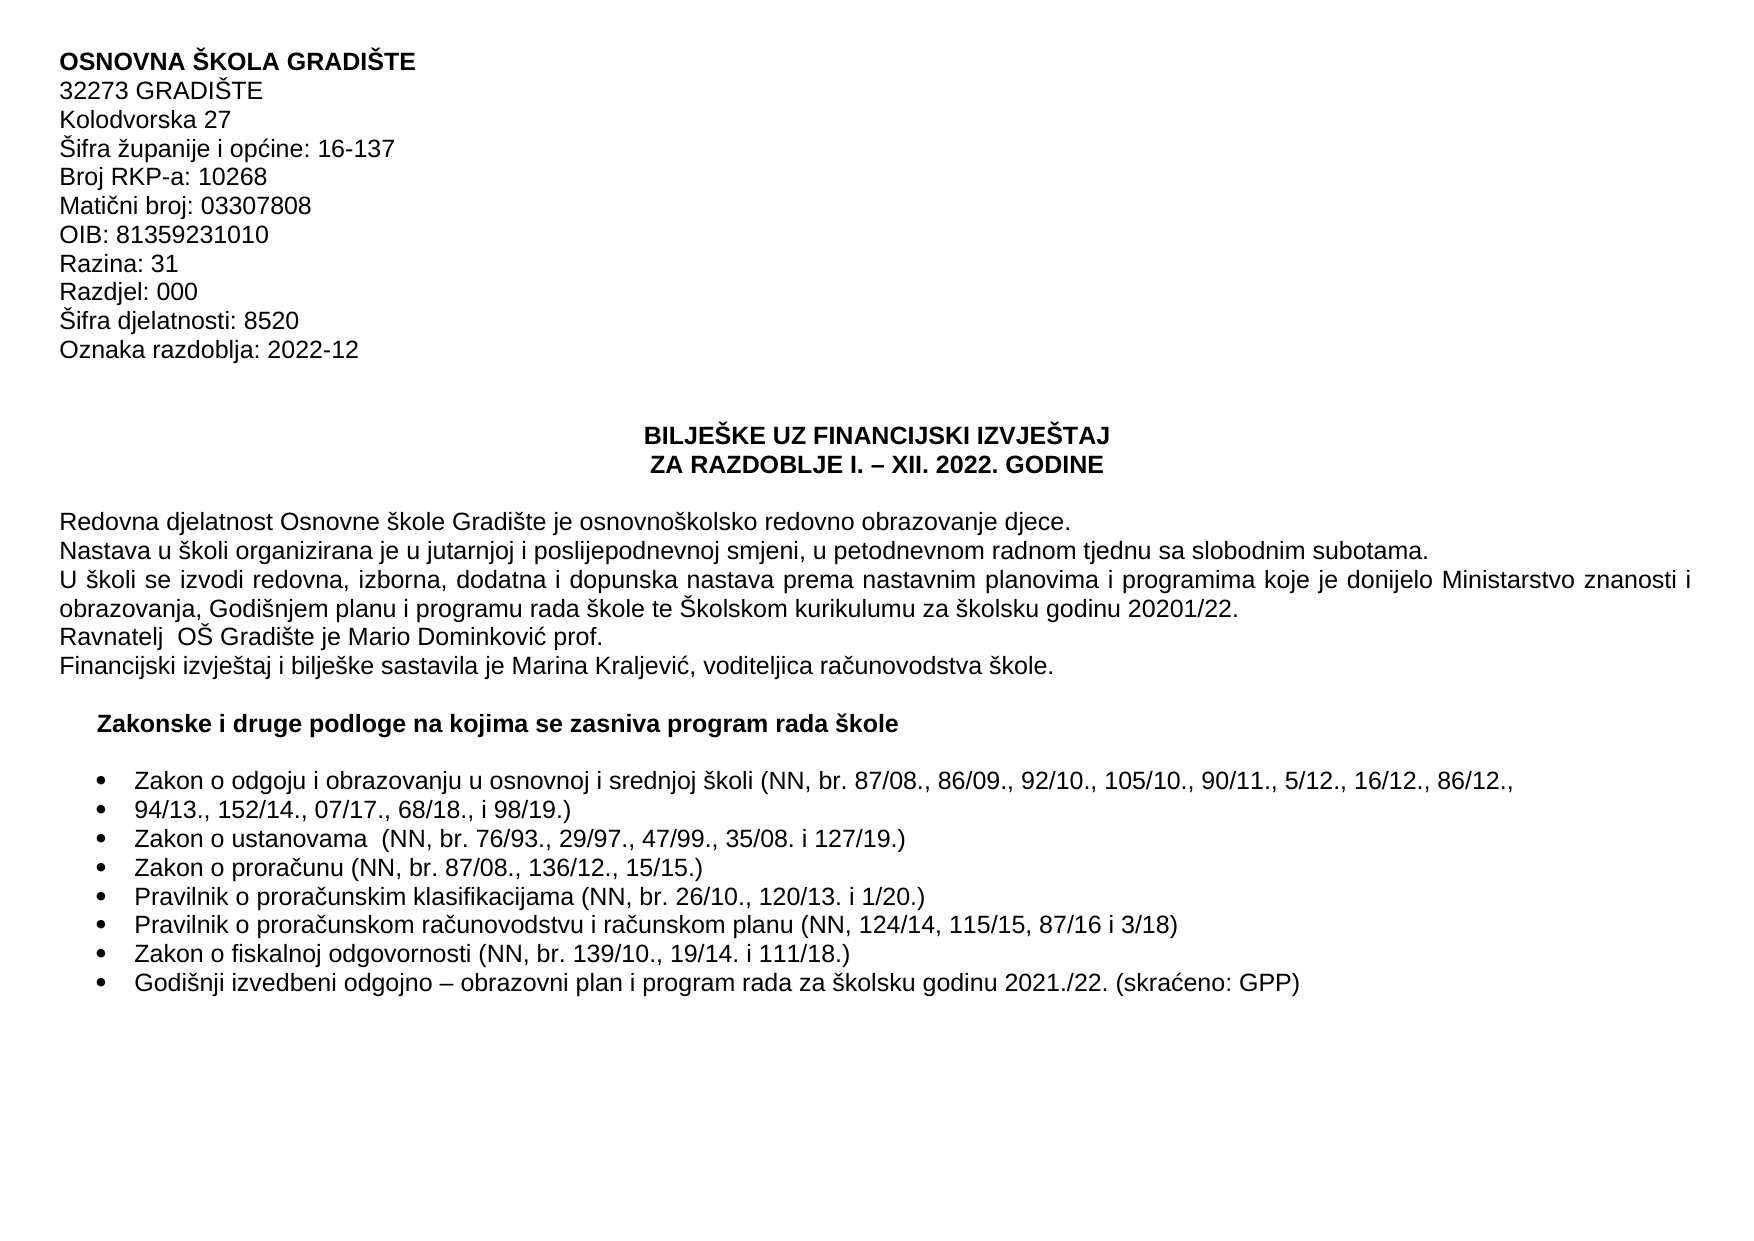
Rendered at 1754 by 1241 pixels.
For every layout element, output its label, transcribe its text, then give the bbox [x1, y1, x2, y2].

text ZA RAZDOBLJE I. – XII. 2022. GODINE [59, 450, 1695, 478]
text BILJEŠKE UZ FINANCIJSKI IZVJEŠTAJ [59, 421, 1695, 450]
list 94/13., 152/14., 07/17., 68/18., i 98/19.) [97, 795, 1695, 824]
text Šifra županije i općine: 16-137 [59, 133, 1695, 162]
text OIB: 81359231010 [59, 220, 1695, 248]
text 32273 GRADIŠTE [59, 76, 1695, 105]
text Financijski izvještaj i bilješke sastavila je Marina Kraljević, voditeljica računovodstva škole. [44, 651, 1695, 680]
text OSNOVNA ŠKOLA GRADIŠTE [59, 47, 1695, 76]
text Zakonske i druge podloge na kojima se zasniva program rada škole [97, 708, 1695, 737]
text Redovna djelatnost Osnovne škole Gradište je osnovnoškolsko redovno obrazovanje djece. [59, 507, 1695, 536]
text Razdjel: 000 [59, 277, 1695, 306]
text Oznaka razdoblja: 2022-12 [59, 335, 1695, 363]
text Kolodvorska 27 [59, 105, 1695, 133]
list Zakon o fiskalnoj odgovornosti (NN, br. 139/10., 19/14. i 111/18.) [97, 939, 1695, 968]
list Godišnji izvedbeni odgojno – obrazovni plan i program rada za školsku godinu 2021./22. (skraćeno: GPP) [97, 968, 1695, 997]
text Razina: 31 [59, 248, 1695, 277]
text Matični broj: 03307808 [59, 191, 1695, 220]
text Nastava u školi organizirana je u jutarnjoj i poslijepodnevnoj smjeni, u petodnevnom radnom tjednu sa slobodnim subotama. [59, 536, 1695, 565]
list Pravilnik o proračunskim klasifikacijama (NN, br. 26/10., 120/13. i 1/20.) [97, 881, 1695, 910]
text Broj RKP-a: 10268 [59, 162, 1695, 191]
text U školi se izvodi redovna, izborna, dodatna i dopunska nastava prema nastavnim planovima i programima koje je donijelo Ministarstvo znanosti i obrazovanja, Godišnjem planu i programu rada škole te Školskom kurikulumu za školsku godinu 20201/22. [59, 565, 1695, 622]
text Ravnatelj OŠ Gradište je Mario Dominković prof. [44, 622, 1695, 651]
text Šifra djelatnosti: 8520 [59, 306, 1695, 335]
list Zakon o ustanovama (NN, br. 76/93., 29/97., 47/99., 35/08. i 127/19.) [97, 824, 1695, 853]
list Zakon o proračunu (NN, br. 87/08., 136/12., 15/15.) [97, 853, 1695, 881]
list Zakon o odgoju i obrazovanju u osnovnoj i srednjoj školi (NN, br. 87/08., 86/09., 92/10., 105/10., 90/11., 5/12., 16/12., 86/12., [97, 766, 1695, 795]
list Pravilnik o proračunskom računovodstvu i računskom planu (NN, 124/14, 115/15, 87/16 i 3/18) [97, 910, 1695, 939]
